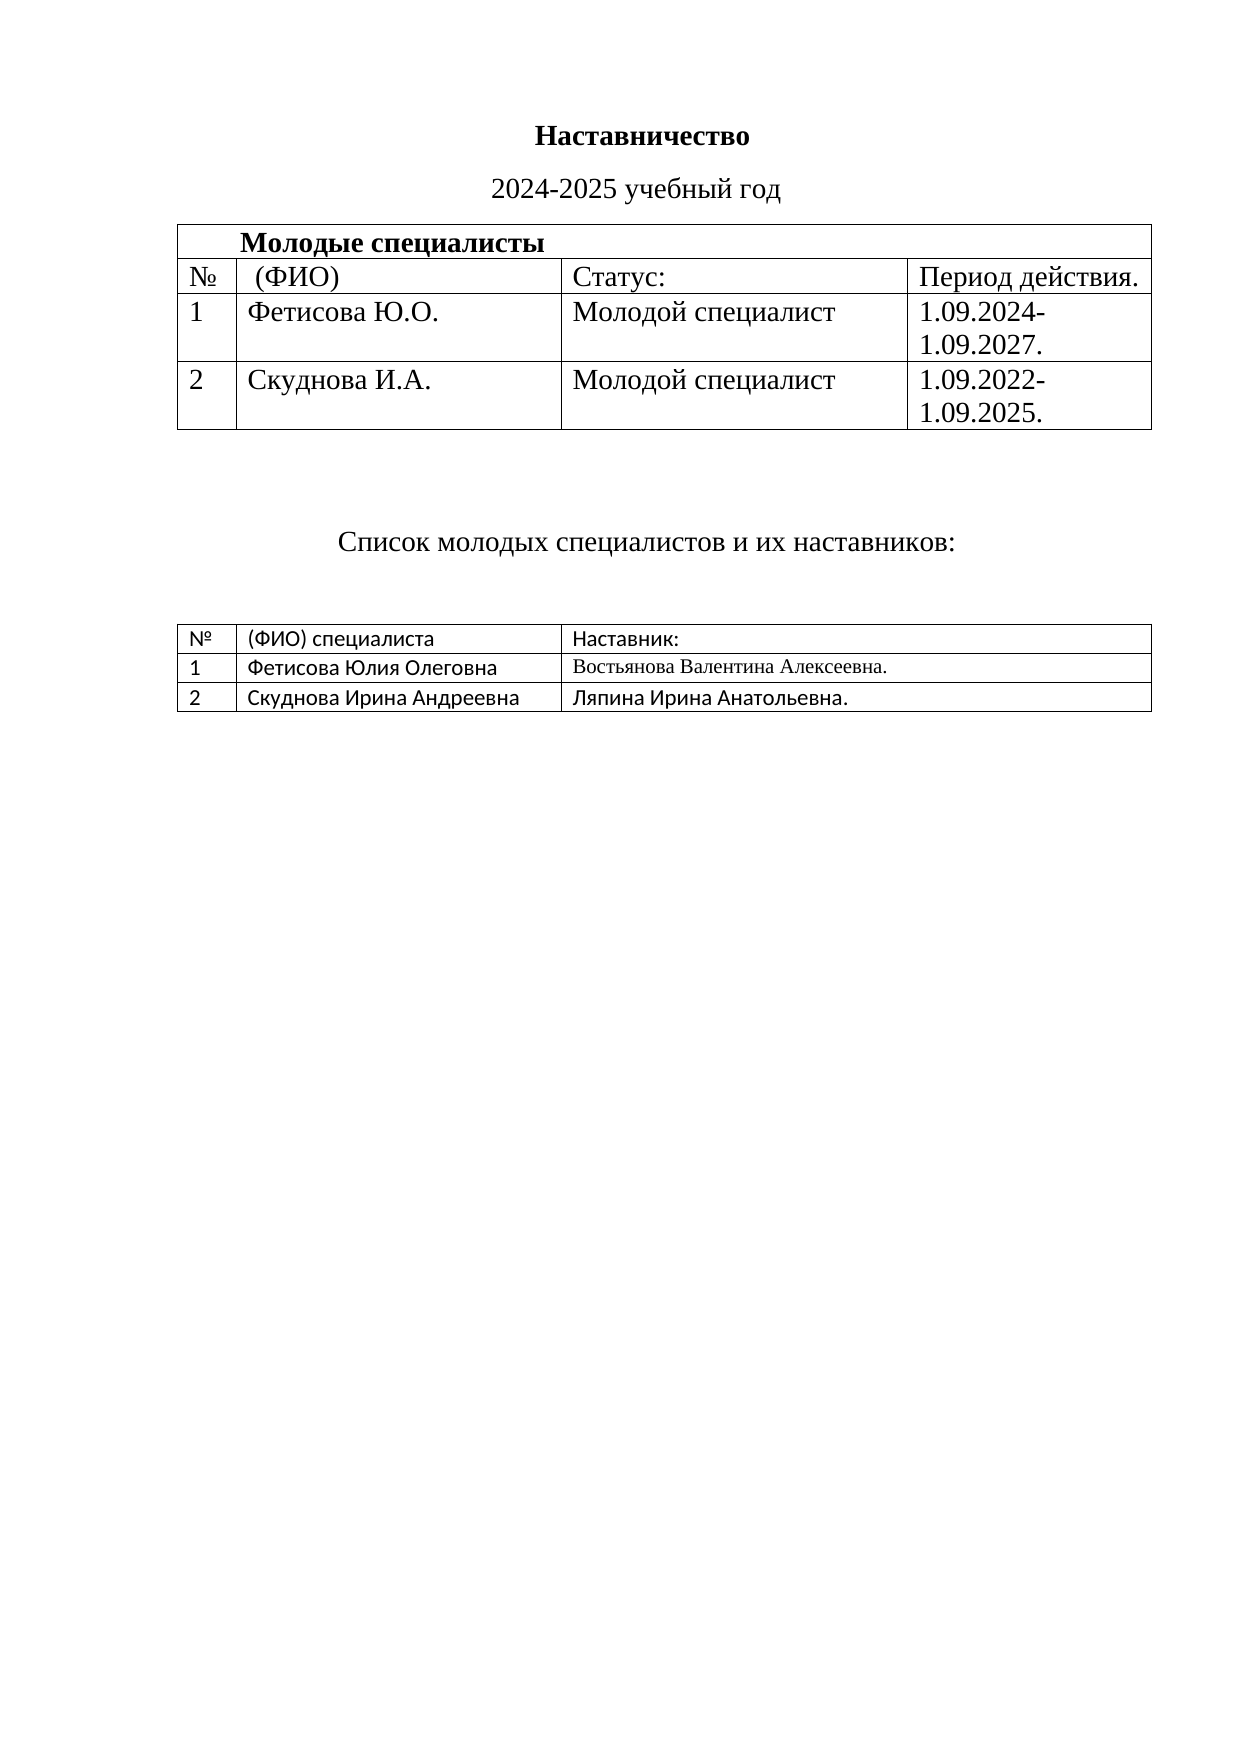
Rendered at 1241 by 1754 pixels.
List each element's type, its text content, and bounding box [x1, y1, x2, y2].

table_cell Фетисова Ю.О. [237, 294, 561, 361]
table_cell Молодой специалист [562, 362, 907, 429]
table_cell Молодой специалист [562, 294, 907, 361]
table_cell Востьянова Валентина Алексеевна. [562, 654, 1151, 682]
text Список молодых специалистов и их наставников: [177, 524, 1152, 557]
text Наставничество [177, 118, 1152, 152]
table_cell Статус: [562, 259, 907, 293]
table_cell 1.09.2022-1.09.2025. [908, 362, 1151, 429]
table_header Молодые специалисты [178, 225, 1151, 258]
text 2024-2025 учебный год [177, 171, 1152, 204]
table_header № [178, 625, 236, 652]
table_cell 1.09.2024-1.09.2027. [908, 294, 1151, 361]
table_cell Период действия. [908, 259, 1151, 293]
table_header Наставник: [562, 625, 1151, 652]
table_cell 1 [178, 294, 236, 361]
table_cell 1 [178, 654, 236, 682]
table_cell 2 [178, 683, 236, 711]
table_cell Фетисова Юлия Олеговна [237, 654, 561, 682]
table_header (ФИО) специалиста [237, 625, 561, 652]
table_cell Скуднова Ирина Андреевна [237, 683, 561, 711]
table_cell 2 [178, 362, 236, 429]
table_cell Ляпина Ирина Анатольевна. [562, 683, 1151, 711]
table_cell (ФИО) [237, 259, 561, 293]
table_cell Скуднова И.А. [237, 362, 561, 429]
table_cell № [178, 259, 236, 293]
